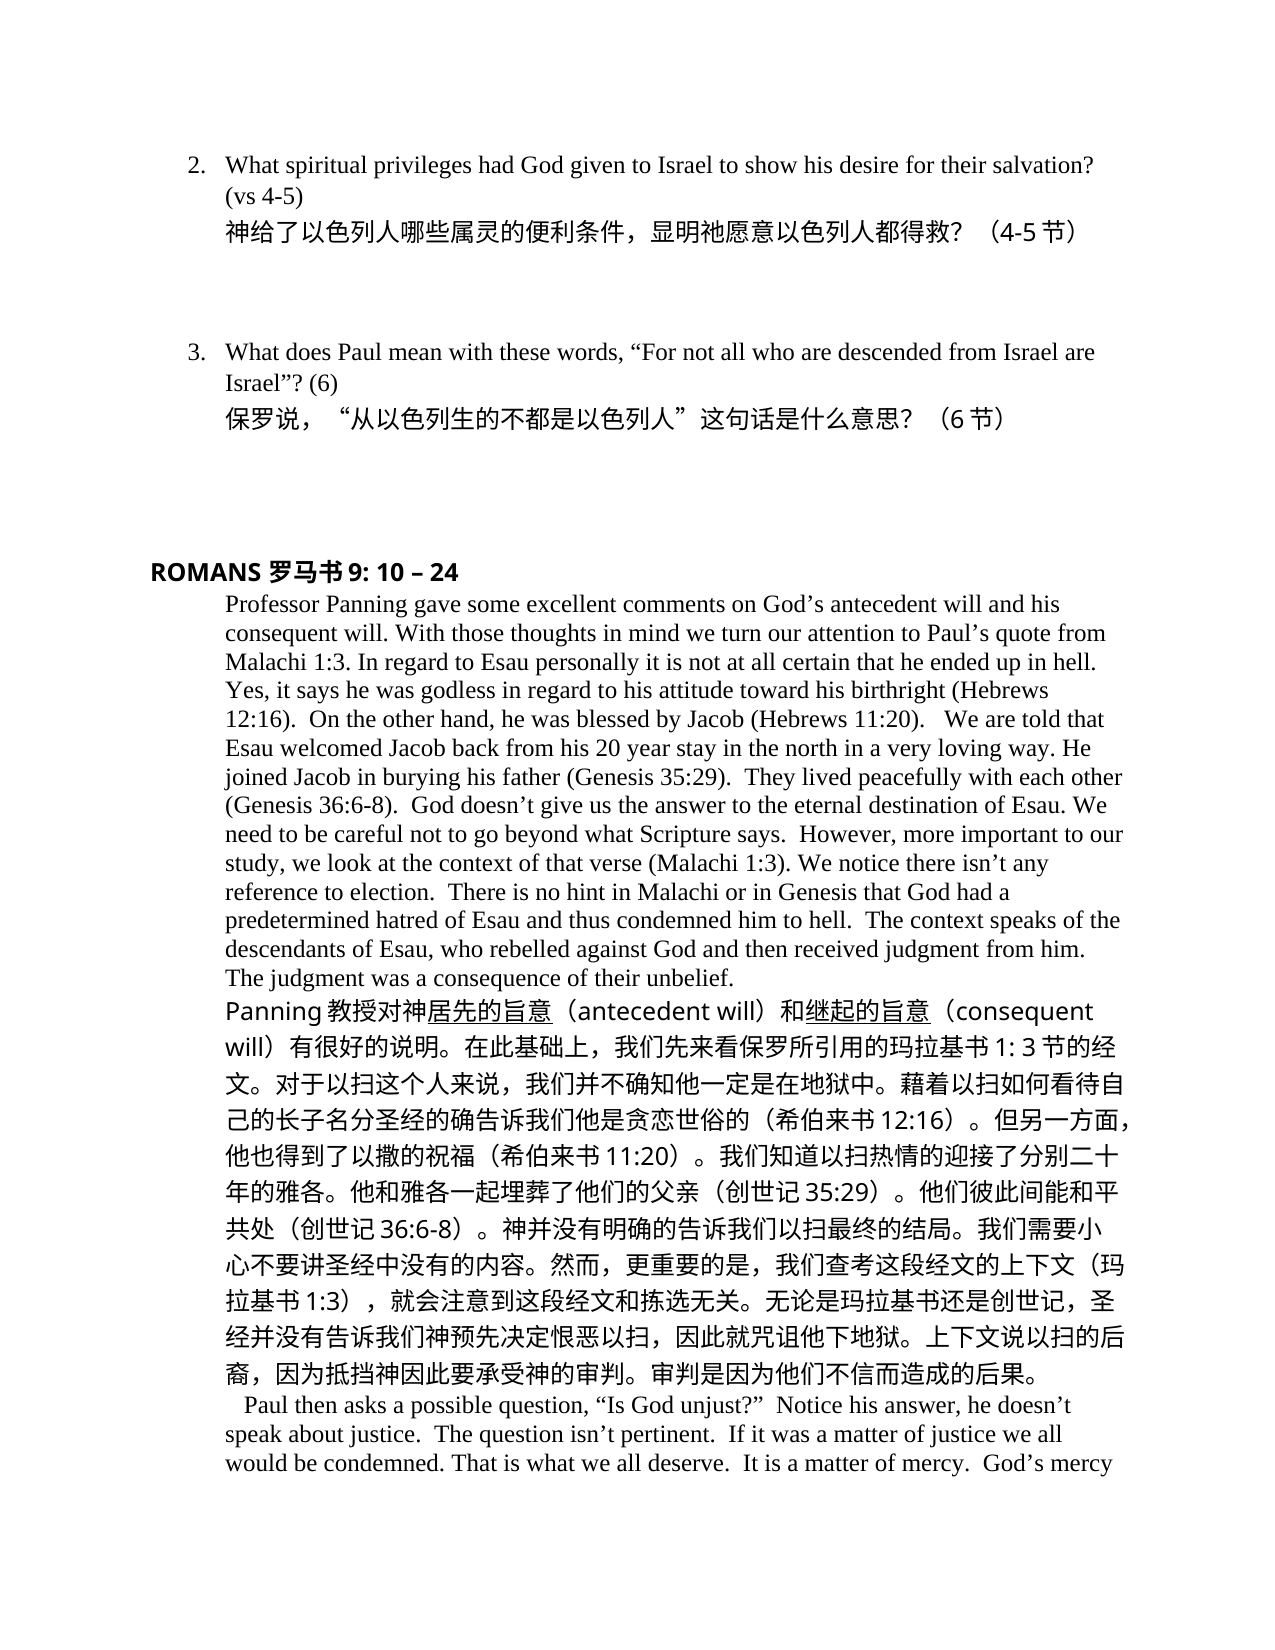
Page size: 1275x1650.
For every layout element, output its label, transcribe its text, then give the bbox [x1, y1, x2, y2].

list What spiritual privileges had God given to Israel to show his desire for their salvation? (vs 4-5) [187, 150, 1125, 210]
text Professor Panning gave some excellent comments on God’s antecedent will and his consequent will. With those thoughts in mind we turn our attention to Paul’s quote from Malachi 1:3. In regard to Esau personally it is not at all certain that he ended up in hell. Yes, it says he was godless in regard to his attitude toward his birthright (Hebrews 12:16). On the other hand, he was blessed by Jacob (Hebrews 11:20). We are told that Esau welcomed Jacob back from his 20 year stay in the north in a very loving way. He joined Jacob in burying his father (Genesis 35:29). They lived peacefully with each other (Genesis 36:6-8). God doesn’t give us the answer to the eternal destination of Esau. We need to be careful not to go beyond what Scripture says. However, more important to our study, we look at the context of that verse (Malachi 1:3). We notice there isn’t any reference to election. There is no hint in Malachi or in Genesis that God had a predetermined hatred of Esau and thus condemned him to hell. The context speaks of the descendants of Esau, who rebelled against God and then received judgment from him. The judgment was a consequence of their unbelief. [225, 589, 1125, 992]
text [225, 1390, 1125, 1477]
list What does Paul mean with these words, “For not all who are descended from Israel are Israel”? (6) [187, 337, 1125, 397]
